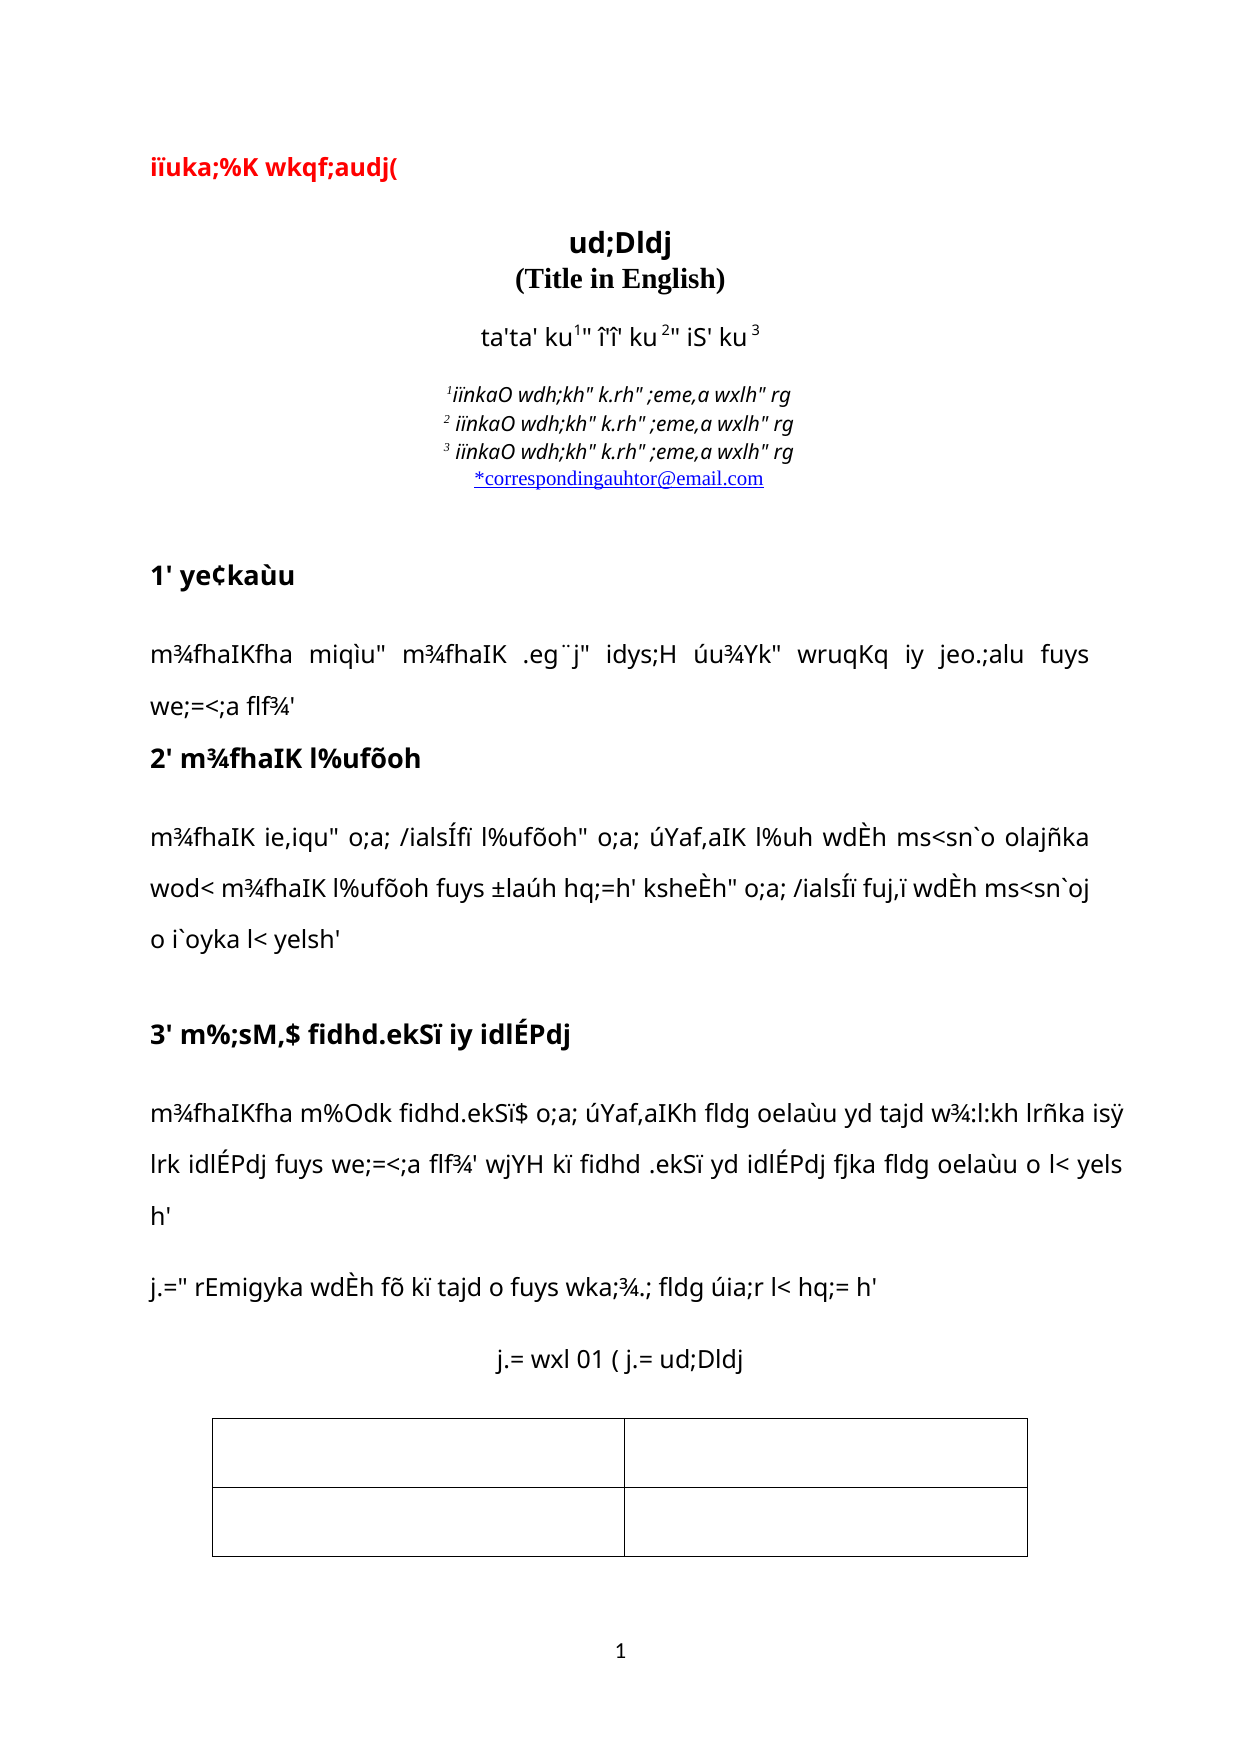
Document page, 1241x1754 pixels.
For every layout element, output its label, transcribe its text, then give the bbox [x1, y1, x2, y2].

text (Title in English) [150, 262, 1090, 295]
text 2' m¾fhaIK l%ufõoh [150, 739, 1090, 776]
text m¾fhaIKfha m%Odk fidhd.ekSï$ o;a; úYaf,aIKh fldg oelaùu yd tajd w¾:l:kh lrñka isÿ lrk idlÉPdj fuys we;=<;a flf¾' wjYH kï fidhd .ekSï yd idlÉPdj fjka fldg oelaùu o l< yels h' [150, 1096, 1125, 1232]
text 2 iïnkaO wdh;kh" k.rh" ;eme,a wxlh" rg [150, 409, 1090, 437]
text 1' ye¢kaùu [150, 557, 1090, 594]
text m¾fhaIKfha miqìu" m¾fhaIK .eg¨j" idys;H úu¾Yk" wruqKq iy jeo.;alu fuys we;=<;a flf¾' [150, 637, 1090, 722]
table_header [625, 1419, 1027, 1487]
text j.=" rEmigyka wdÈh fõ kï tajd o fuys wka;¾.; fldg úia;r l< hq;= h' [150, 1270, 1125, 1304]
text 3' m%;sM,$ fidhd.ekSï iy idlÉPdj [150, 1016, 1090, 1053]
text ta'ta' ku1" î'î' ku 2" iS' ku 3 [150, 320, 1090, 354]
text 3 iïnkaO wdh;kh" k.rh" ;eme,a wxlh" rg [150, 437, 1090, 466]
text j.= wxl 01 ( j.= ud;Dldj [150, 1342, 1090, 1376]
table_header [213, 1419, 624, 1487]
text *correspondingauhtor@email.com [150, 466, 1087, 490]
text iïuka;%K wkqf;audj( [150, 150, 1090, 184]
table_cell [625, 1488, 1027, 1556]
text m¾fhaIK ie,iqu" o;a; /ialsÍfï l%ufõoh" o;a; úYaf,aIK l%uh wdÈh ms<sn`o olajñka wod< m¾fhaIK l%ufõoh fuys ±laúh hq;=h' ksheÈh" o;a; /ialsÍï fuj,ï wdÈh ms<sn`oj o i`oyka l< yelsh' [150, 819, 1090, 956]
text ud;Dldj [150, 222, 1090, 262]
table_cell [213, 1488, 624, 1556]
text 1iïnkaO wdh;kh" k.rh" ;eme,a wxlh" rg [150, 381, 1090, 409]
